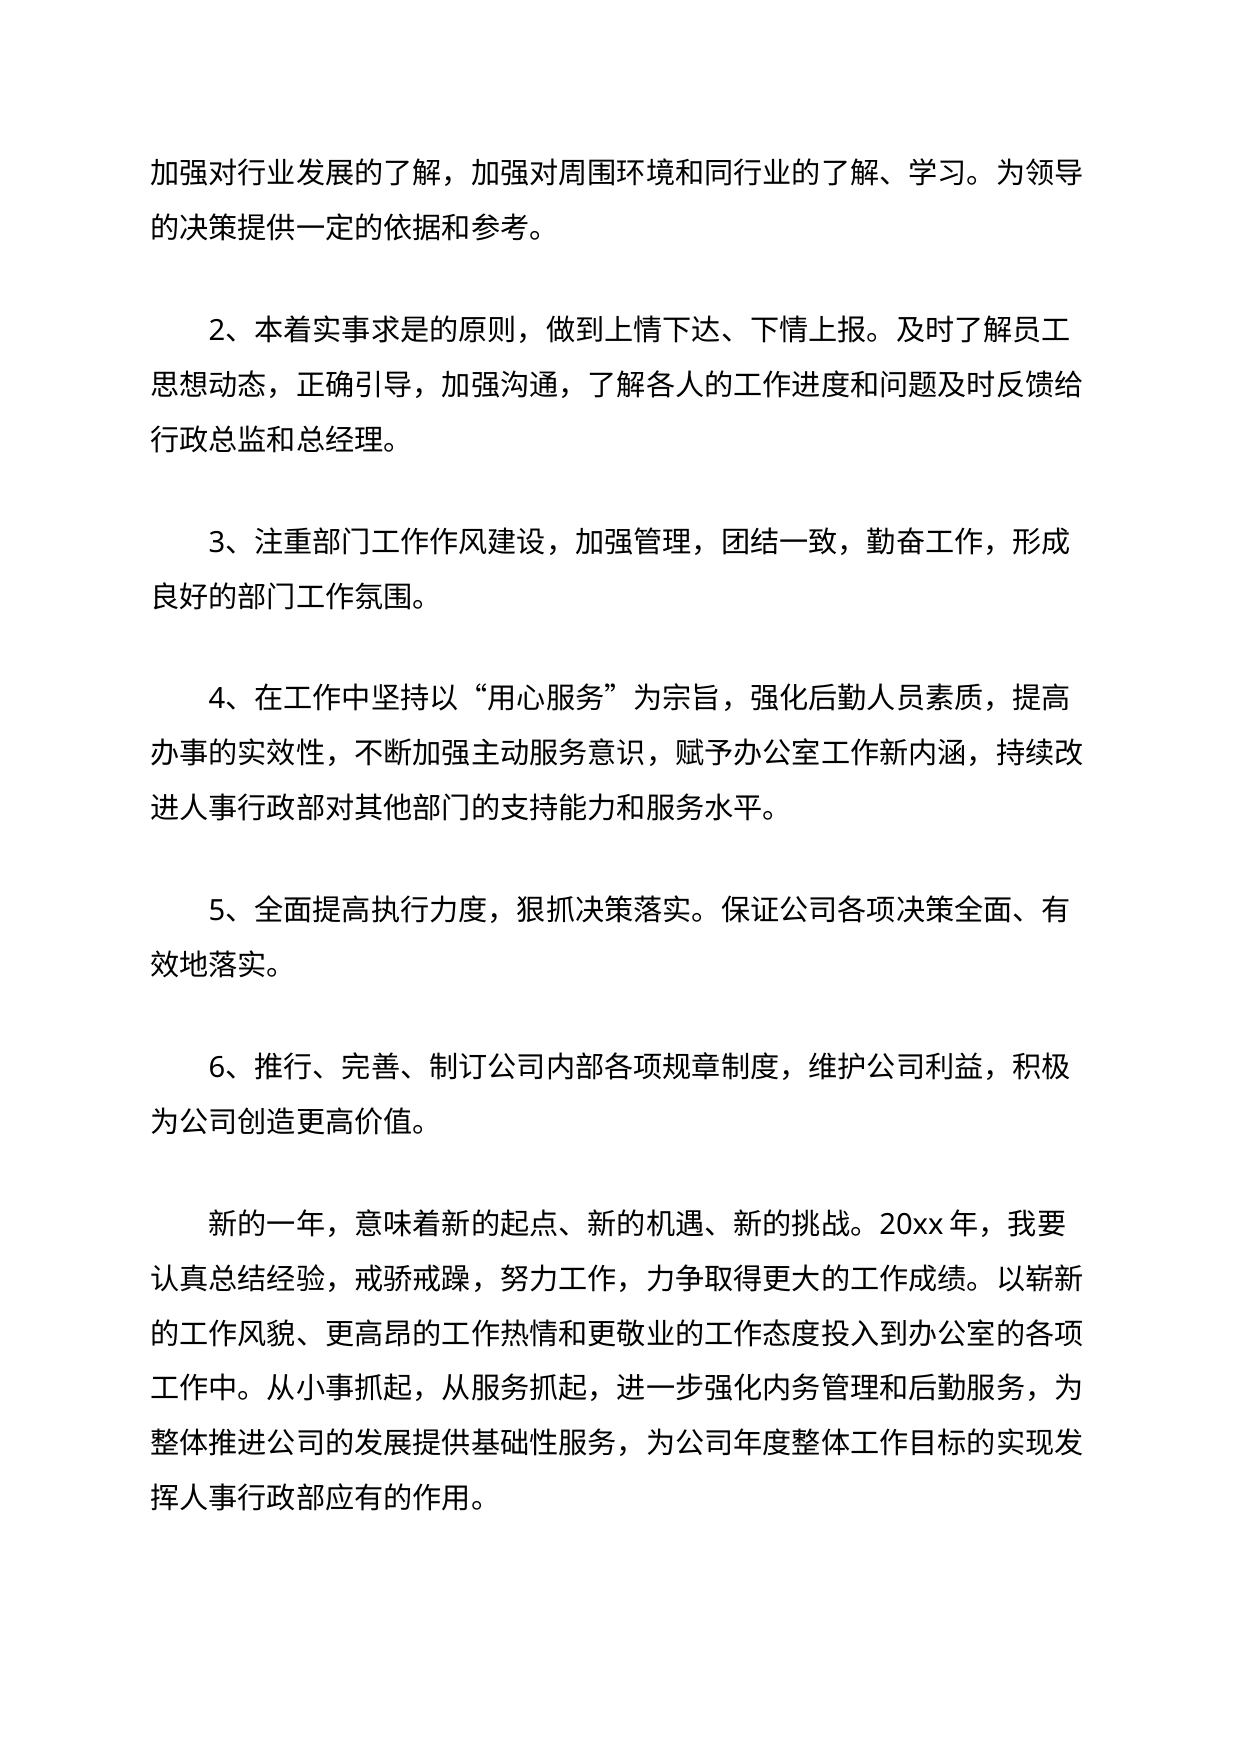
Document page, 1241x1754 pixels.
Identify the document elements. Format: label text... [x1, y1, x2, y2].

text 新的一年，意味着新的起点、新的机遇、新的挑战。20xx年，我要认真总结经验，戒骄戒躁，努力工作，力争取得更大的工作成绩。以崭新的工作风貌、更高昂的工作热情和更敬业的工作态度投入到办公室的各项工作中。从小事抓起，从服务抓起，进一步强化内务管理和后勤服务，为整体推进公司的发展提供基础性服务，为公司年度整体工作目标的实现发挥人事行政部应有的作用。 [150, 1200, 1090, 1517]
text 6、推行、完善、制订公司内部各项规章制度，维护公司利益，积极为公司创造更高价值。 [150, 1043, 1090, 1141]
text 3、注重部门工作作风建设，加强管理，团结一致，勤奋工作，形成良好的部门工作氛围。 [150, 518, 1090, 616]
text 5、全面提高执行力度，狠抓决策落实。保证公司各项决策全面、有效地落实。 [150, 887, 1090, 984]
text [150, 150, 1090, 247]
text 4、在工作中坚持以“用心服务”为宗旨，强化后勤人员素质，提高办事的实效性，不断加强主动服务意识，赋予办公室工作新内涵，持续改进人事行政部对其他部门的支持能力和服务水平。 [150, 675, 1090, 827]
text 2、本着实事求是的原则，做到上情下达、下情上报。及时了解员工思想动态，正确引导，加强沟通，了解各人的工作进度和问题及时反馈给行政总监和总经理。 [150, 307, 1090, 459]
